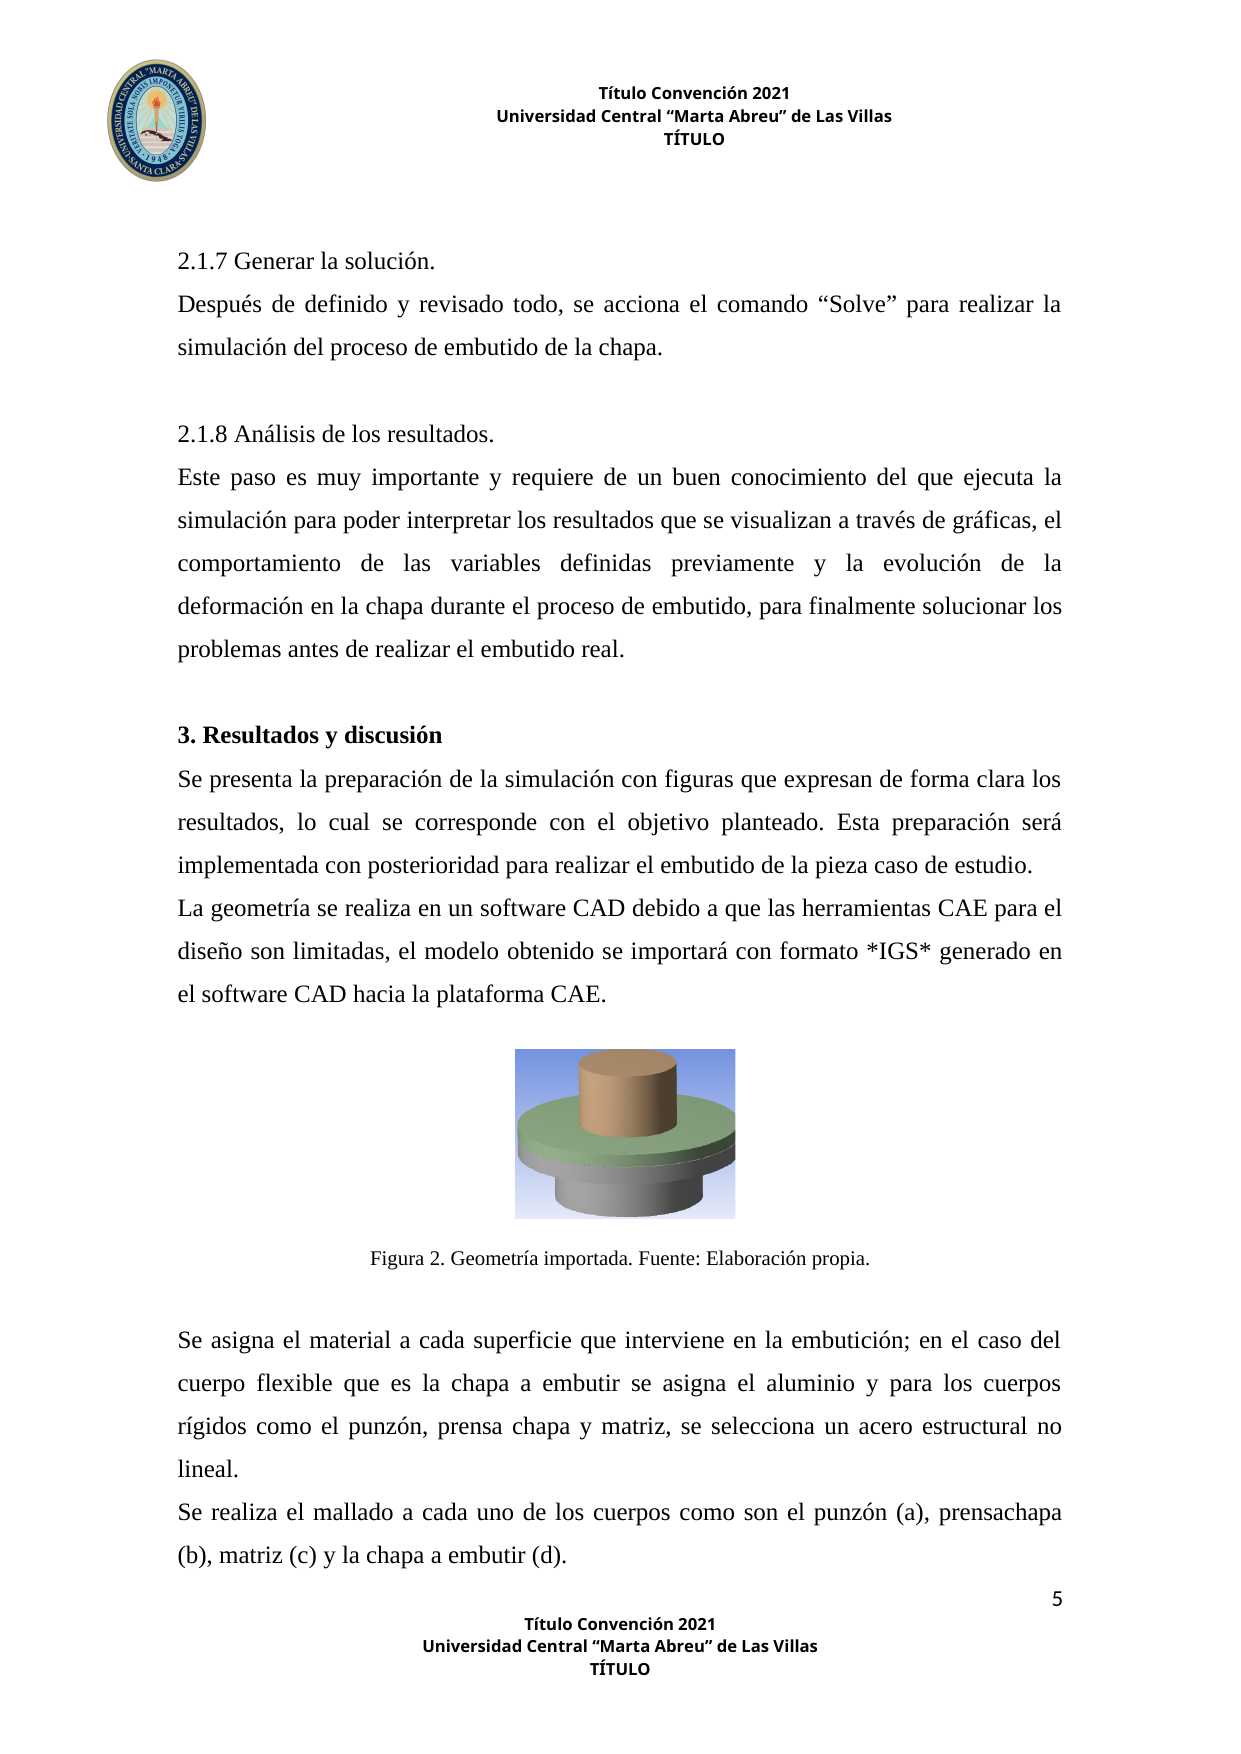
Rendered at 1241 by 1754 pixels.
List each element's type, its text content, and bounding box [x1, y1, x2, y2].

text Después de definido y revisado todo, se acciona el comando “Solve” para realizar la simulación del proceso de embutido de la chapa. [177, 289, 1063, 361]
text Se presenta la preparación de la simulación con figuras que expresan de forma clara los resultados, lo cual se corresponde con el objetivo planteado. Esta preparación será implementada con posterioridad para realizar el embutido de la pieza caso de estudio. [177, 764, 1063, 879]
text Se asigna el material a cada superficie que interviene en la embutición; en el caso del cuerpo flexible que es la chapa a embutir se asigna el aluminio y para los cuerpos rígidos como el punzón, prensa chapa y matriz, se selecciona un acero estructural no lineal. [177, 1325, 1063, 1483]
text La geometría se realiza en un software CAD debido a que las herramientas CAE para el diseño son limitadas, el modelo obtenido se importará con formato *IGS* generado en el software CAD hacia la plataforma CAE. [177, 893, 1063, 1008]
text 2.1.7 Generar la solución. [177, 246, 1063, 275]
text 2.1.8 Análisis de los resultados. [177, 419, 1063, 447]
text Figura 2. Geometría importada. Fuente: Elaboración propia. [177, 1246, 1063, 1270]
picture [106, 59, 207, 183]
picture [515, 1049, 738, 1219]
text Se realiza el mallado a cada uno de los cuerpos como son el punzón (a), prensachapa (b), matriz (c) y la chapa a embutir (d). [177, 1497, 1063, 1569]
text Este paso es muy importante y requiere de un buen conocimiento del que ejecuta la simulación para poder interpretar los resultados que se visualizan a través de gráficas, el comportamiento de las variables definidas previamente y la evolución de la deformación en la chapa durante el proceso de embutido, para finalmente solucionar los problemas antes de realizar el embutido real. [177, 462, 1063, 663]
text 3. Resultados y discusión [177, 721, 1063, 749]
